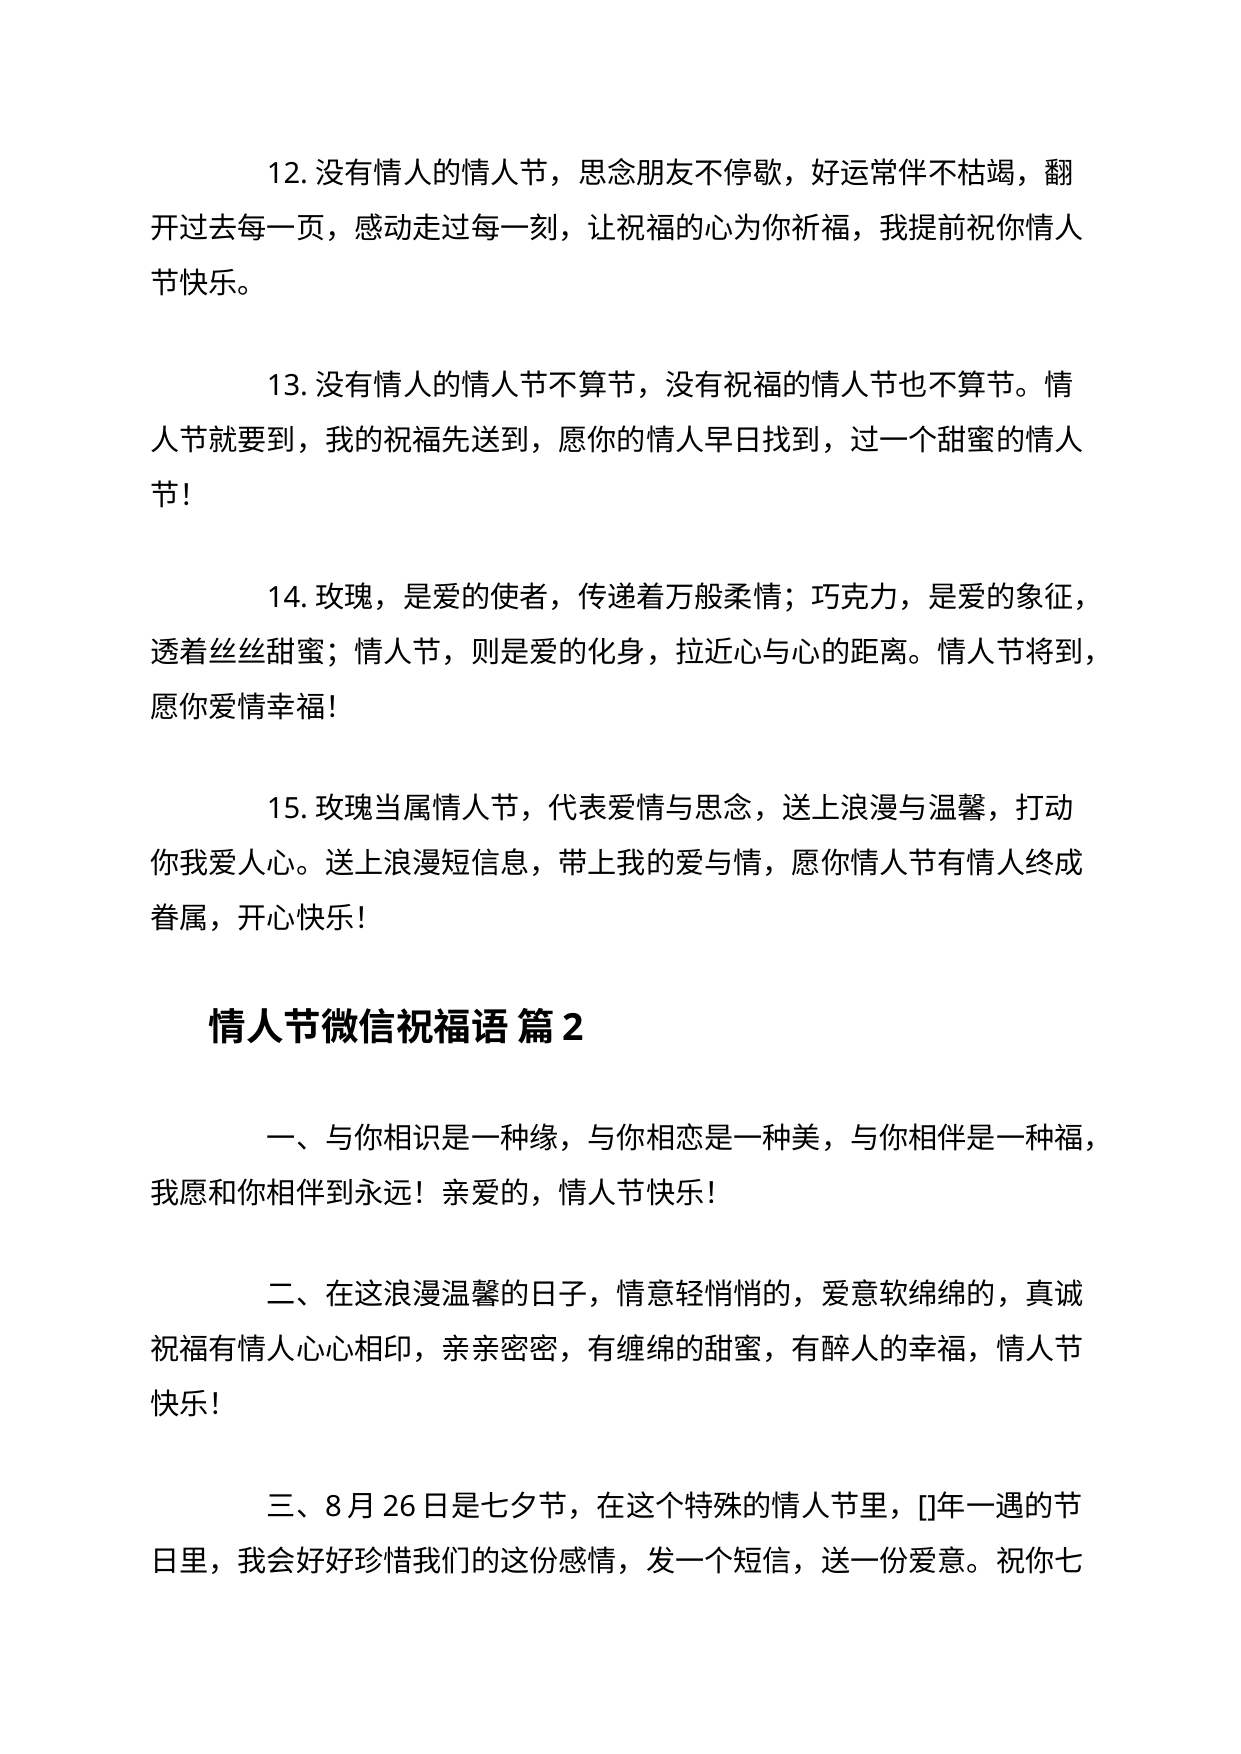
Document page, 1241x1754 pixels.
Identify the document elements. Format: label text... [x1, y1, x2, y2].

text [150, 1482, 1090, 1580]
text 二、在这浪漫温馨的日子，情意轻悄悄的，爱意软绵绵的，真诚祝福有情人心心相印，亲亲密密，有缠绵的甜蜜，有醉人的幸福，情人节快乐！ [150, 1271, 1090, 1423]
text 15. 玫瑰当属情人节，代表爱情与思念，送上浪漫与温馨，打动你我爱人心。送上浪漫短信息，带上我的爱与情，愿你情人节有情人终成眷属，开心快乐！ [150, 785, 1090, 937]
text 一、与你相识是一种缘，与你相恋是一种美，与你相伴是一种福，我愿和你相伴到永远！亲爱的，情人节快乐！ [150, 1114, 1090, 1211]
text 13. 没有情人的情人节不算节，没有祝福的情人节也不算节。情人节就要到，我的祝福先送到，愿你的情人早日找到，过一个甜蜜的情人节！ [150, 362, 1090, 514]
text 14. 玫瑰，是爱的使者，传递着万般柔情；巧克力，是爱的象征，透着丝丝甜蜜；情人节，则是爱的化身，拉近心与心的距离。情人节将到，愿你爱情幸福！ [150, 573, 1090, 726]
text 12. 没有情人的情人节，思念朋友不停歇，好运常伴不枯竭，翻开过去每一页，感动走过每一刻，让祝福的心为你祈福，我提前祝你情人节快乐。 [150, 150, 1090, 302]
text 情人节微信祝福语 篇2 [150, 997, 1090, 1051]
